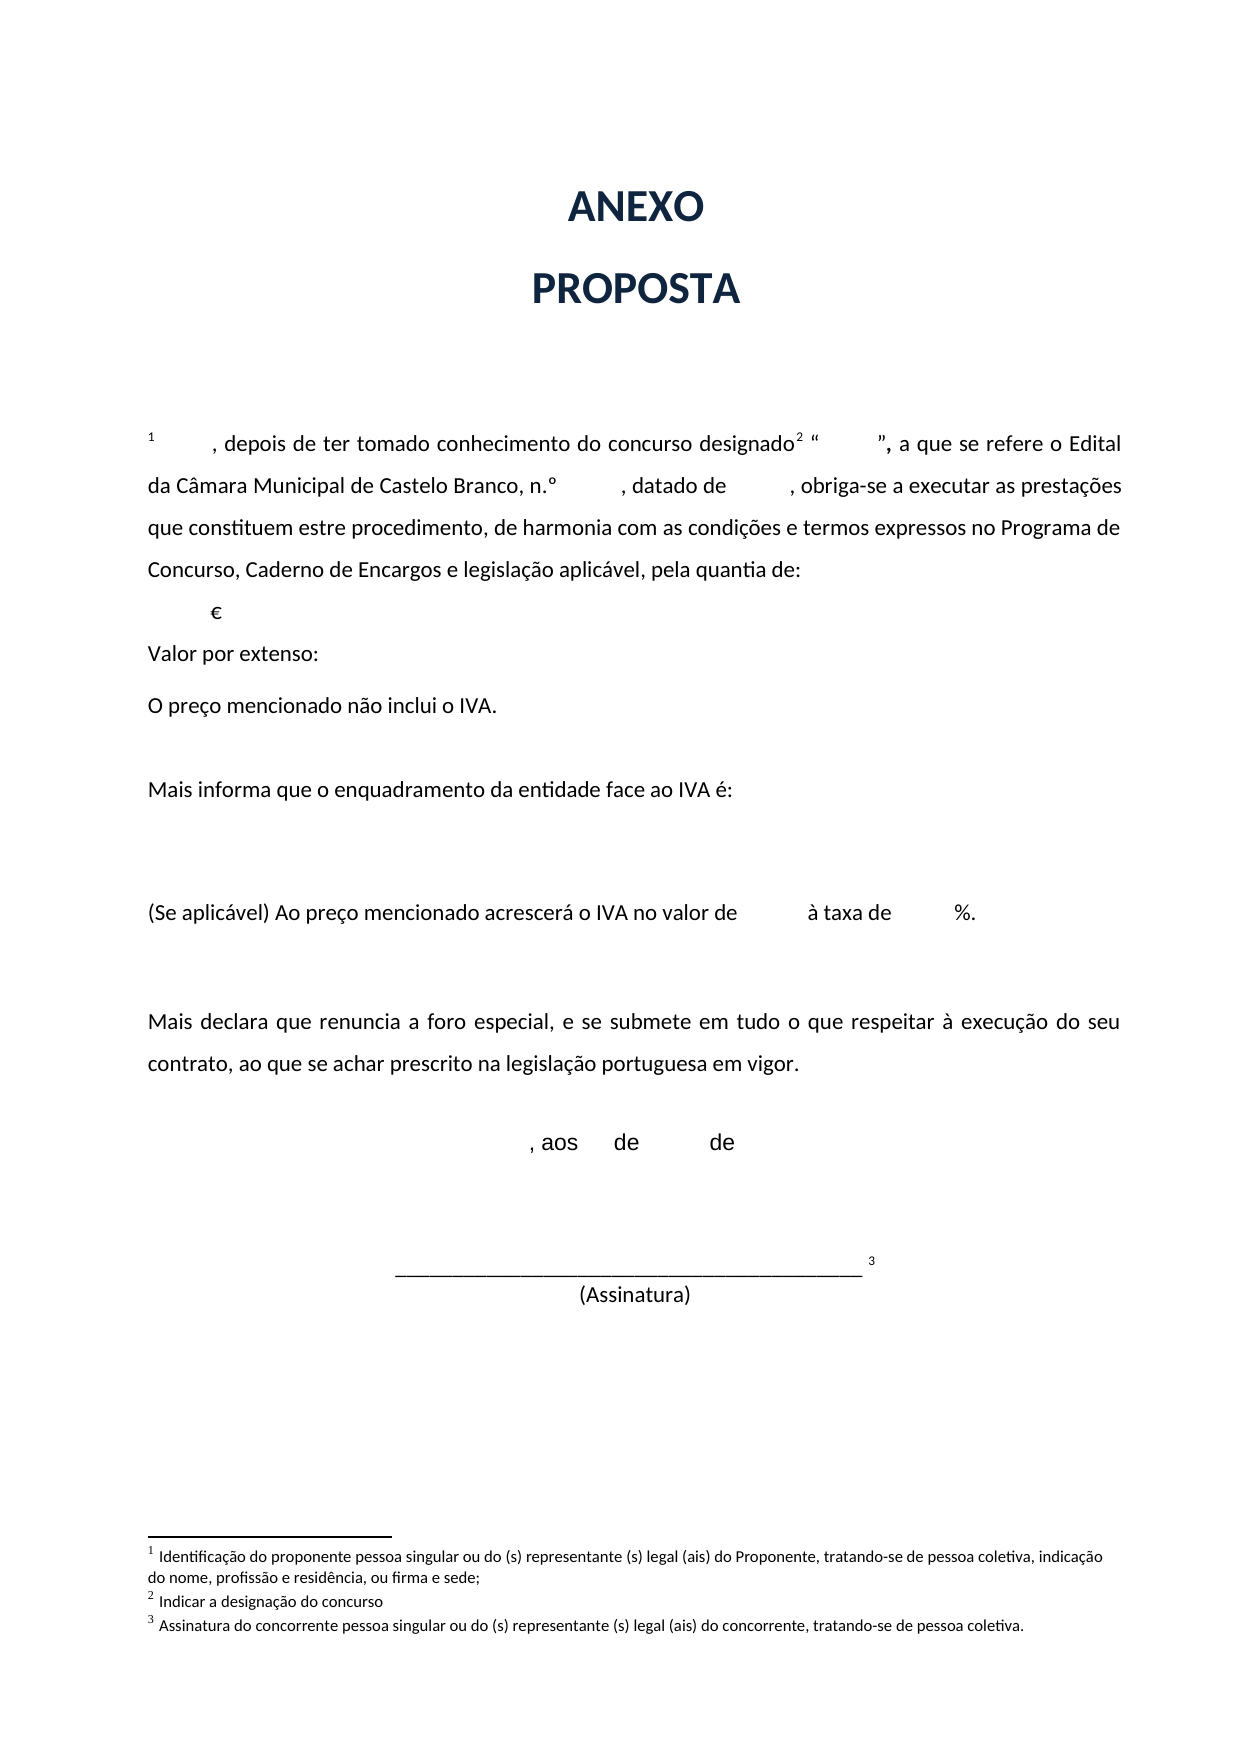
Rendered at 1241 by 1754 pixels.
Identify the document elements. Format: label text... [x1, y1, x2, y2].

text PROPOSTA [148, 258, 1124, 314]
text , depois de ter tomado conhecimento do concurso designado “ ”, a que se refere o Edital da Câmara Municipal de Castelo Branco, n.º , datado de , obriga-se a executar as prestações que constituem estre procedimento, de harmonia com as condições e termos expressos no Programa de Concurso, Caderno de Encargos e legislação aplicável, pela quantia de: [148, 429, 1122, 583]
text (Se aplicável) Ao preço mencionado acrescerá o IVA no valor de à taxa de %. [148, 898, 1122, 927]
text (Assinatura) [148, 1281, 1122, 1308]
text ANEXO [148, 177, 1124, 233]
text Mais informa que o enquadramento da entidade face ao IVA é: [148, 775, 1122, 803]
text Mais declara que renuncia a foro especial, e se submete em tudo o que respeitar à execução do seu contrato, ao que se achar prescrito na legislação portuguesa em vigor. [148, 1007, 1122, 1077]
text € [148, 597, 1122, 625]
text Valor por extenso: [148, 639, 1122, 667]
text _________________________________________ [148, 1252, 1122, 1281]
text O preço mencionado não inclui o IVA. [148, 691, 1122, 719]
text , aos de de [148, 1129, 1122, 1155]
